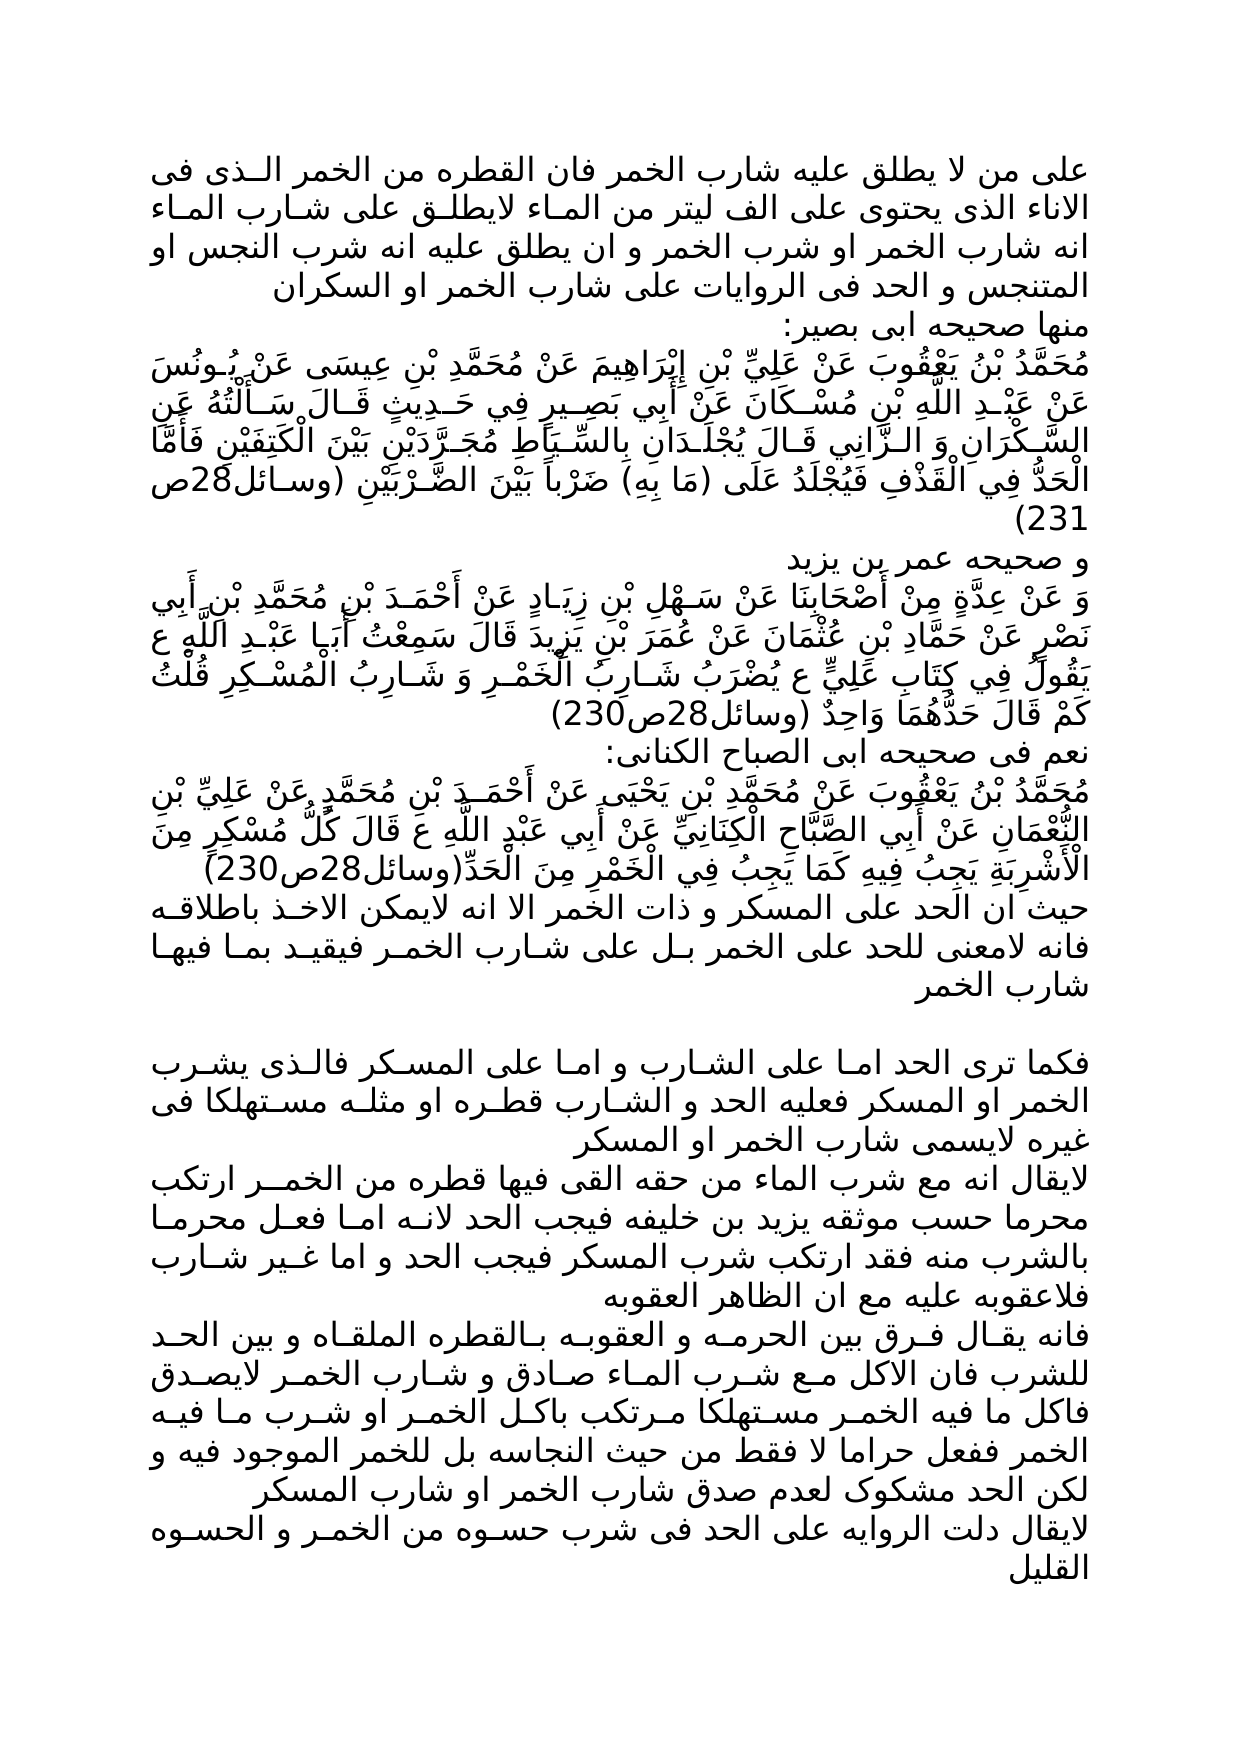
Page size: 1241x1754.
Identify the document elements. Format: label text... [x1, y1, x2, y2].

text فکما تری الحد اما علی الشارب و اما علی المسکر فالذی یشرب الخمر او المسکر فعلیه الحد و الشارب قطره او مثله مستهلکا فی غیره لایسمی شارب الخمر او المسکر [150, 1043, 1090, 1160]
text منها صحیحه ابی بصیر: [150, 305, 1090, 344]
text نعم فی صحیحه ابی الصباح الکنانی: [150, 733, 1090, 772]
text و صحیحه عمر بن یزید [150, 538, 1090, 577]
text فانه یقال فرق بین الحرمه و العقوبه بالقطره الملقاه و بین الحد للشرب فان الاکل مع شرب الماء صادق و شارب الخمر لایصدق فاکل ما فیه الخمر مستهلکا مرتکب باکل الخمر او شرب ما فیه الخمر ففعل حراما لا فقط من حیث النجاسه بل للخمر الموجود فیه و لکن الحد مشکوک لعدم صدق شارب الخمر او شارب المسکر [150, 1315, 1090, 1509]
text حیث ان الحد علی المسکر و ذات الخمر الا انه لایمکن الاخذ باطلاقه فانه لامعنی للحد علی الخمر بل علی شارب الخمر فیقید بما فیها شارب الخمر [150, 888, 1090, 1005]
text مُحَمَّدُ بْنُ يَعْقُوبَ عَنْ عَلِيِّ بْنِ إِبْرَاهِيمَ عَنْ مُحَمَّدِ بْنِ عِيسَى عَنْ يُونُسَ عَنْ عَبْدِ اللَّهِ بْنِ مُسْكَانَ عَنْ أَبِي بَصِيرٍ فِي حَدِيثٍ قَالَ سَأَلْتُهُ عَنِ السَّكْرَانِ وَ الزَّانِي قَالَ يُجْلَدَانِ بِالسِّيَاطِ مُجَرَّدَيْنِ بَيْنَ الْكَتِفَيْنِ فَأَمَّا الْحَدُّ فِي الْقَذْفِ فَيُجْلَدُ عَلَى (مَا بِهِ) ضَرْباً بَيْنَ الضَّرْبَيْنِ (وسائل28ص231) [150, 344, 1090, 538]
text لایقال دلت الروایه علی الحد فی شرب حسوه من الخمر و الحسوه القلیل [150, 1509, 1090, 1587]
text وَ عَنْ عِدَّةٍ مِنْ أَصْحَابِنَا عَنْ سَهْلِ بْنِ زِيَادٍ عَنْ أَحْمَدَ بْنِ مُحَمَّدِ بْنِ أَبِي نَصْرٍ عَنْ حَمَّادِ بْنِ عُثْمَانَ عَنْ عُمَرَ بْنِ يَزِيدَ قَالَ سَمِعْتُ أَبَا عَبْدِ اللَّهِ ع يَقُولُ فِي كِتَابِ عَلِيٍّ ع يُضْرَبُ شَارِبُ الْخَمْرِ وَ شَارِبُ الْمُسْكِرِ قُلْتُ كَمْ قَالَ حَدُّهُمَا وَاحِدٌ (وسائل28ص230) [150, 577, 1090, 733]
text مُحَمَّدُ بْنُ يَعْقُوبَ عَنْ مُحَمَّدِ بْنِ يَحْيَى عَنْ أَحْمَدَ بْنِ مُحَمَّدٍ عَنْ عَلِيِّ بْنِ النُّعْمَانِ عَنْ أَبِي الصَّبَّاحِ الْكِنَانِيِّ عَنْ أَبِي عَبْدِ اللَّهِ ع قَالَ كُلُّ مُسْكِرٍ مِنَ الْأَشْرِبَةِ يَجِبُ فِيهِ كَمَا يَجِبُ فِي الْخَمْرِ مِنَ الْحَدِّ(وسائل28ص230) [150, 772, 1090, 888]
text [150, 150, 1090, 305]
text لایقال انه مع شرب الماء من حقه القی فیها قطره من الخمر ارتکب محرما حسب موثقه یزید بن خلیفه فیجب الحد لانه اما فعل محرما بالشرب منه فقد ارتکب شرب المسکر فیجب الحد و اما غیر شارب فلاعقوبه علیه مع ان الظاهر العقوبه [150, 1160, 1090, 1315]
